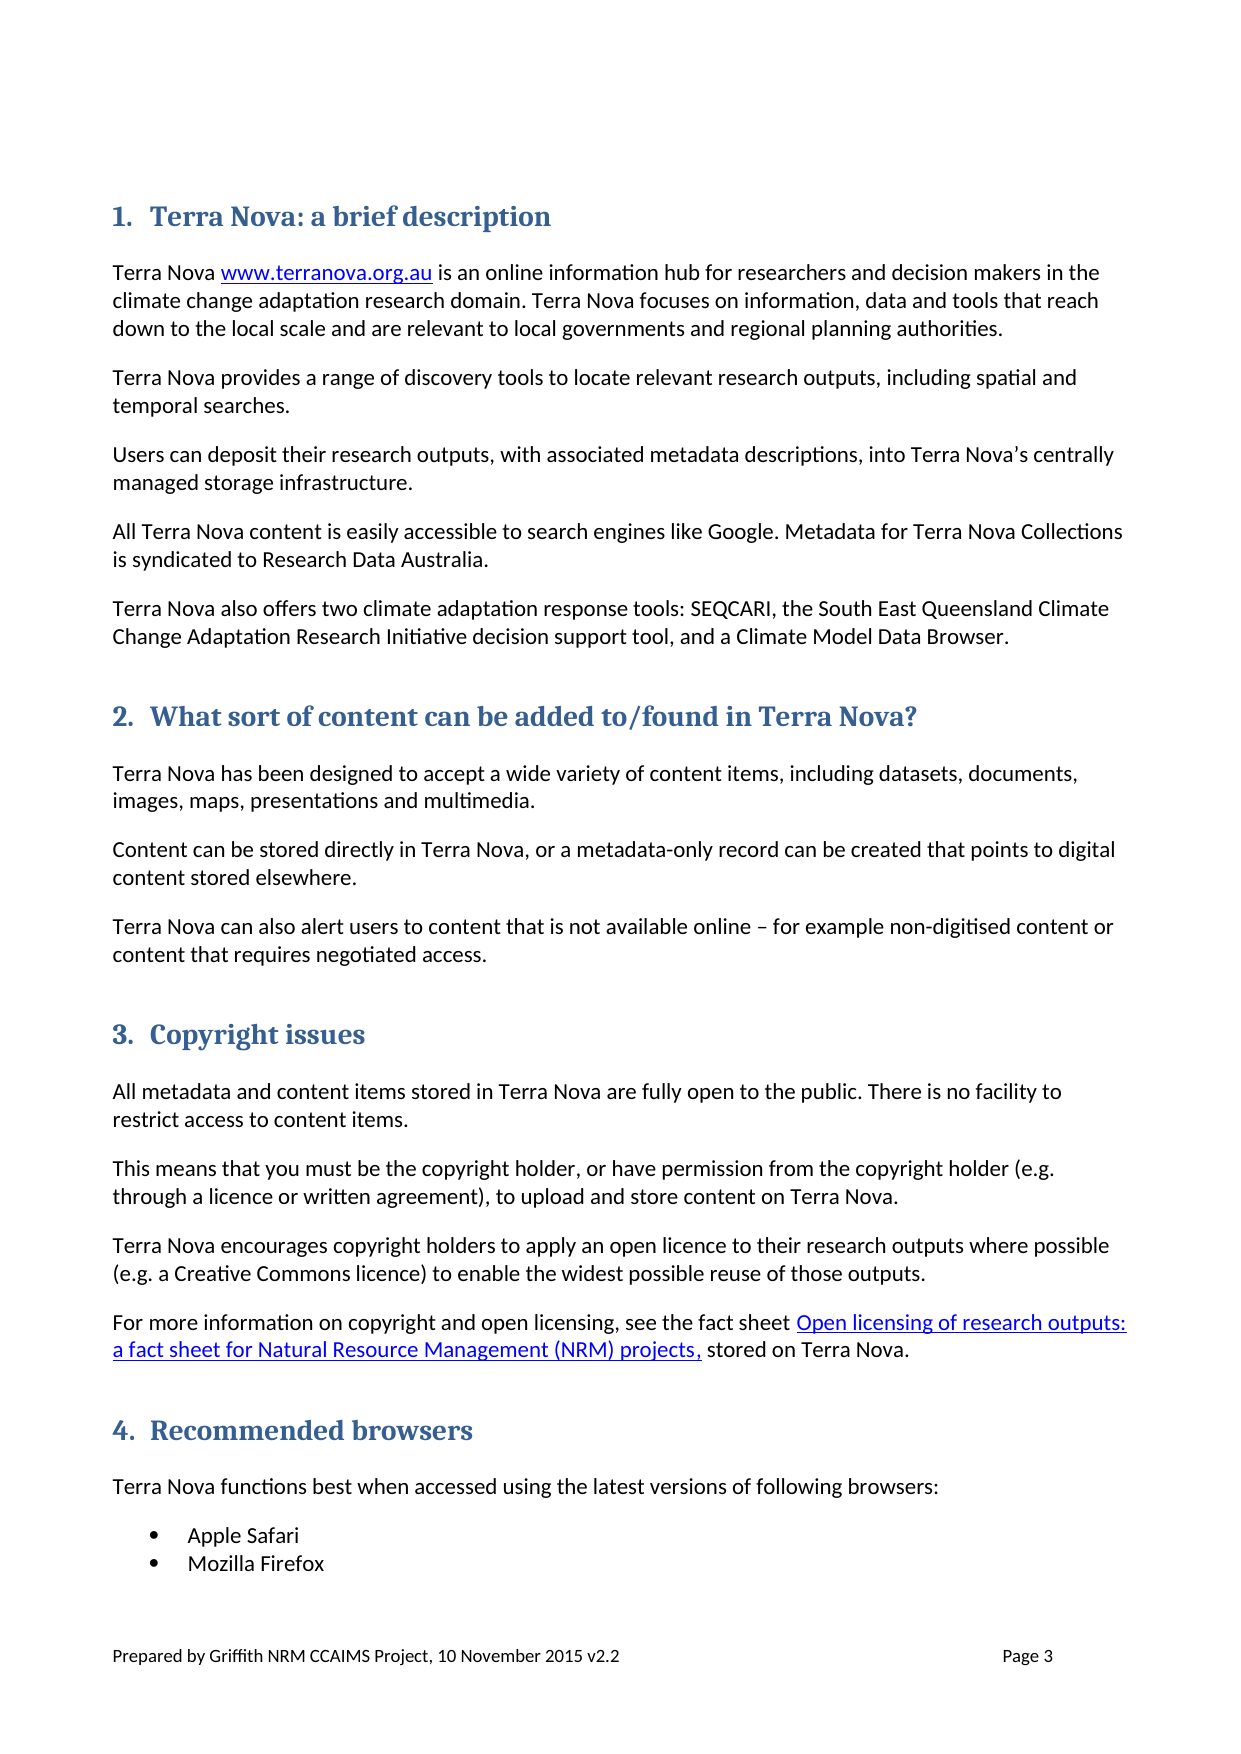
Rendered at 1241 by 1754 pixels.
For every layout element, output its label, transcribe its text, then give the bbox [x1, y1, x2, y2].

list Apple Safari [150, 1521, 1128, 1549]
text Terra Nova www.terranova.org.au is an online information hub for researchers and decision makers in the climate change adaptation research domain. Terra Nova focuses on information, data and tools that reach down to the local scale and are relevant to local governments and regional planning authorities. [112, 258, 1128, 343]
text All metadata and content items stored in Terra Nova are fully open to the public. There is no facility to restrict access to content items. [112, 1077, 1128, 1133]
text Terra Nova provides a range of discovery tools to locate relevant research outputs, including spatial and temporal searches. [112, 363, 1128, 419]
text For more information on copyright and open licensing, see the fact sheet Open licensing of research outputs: a fact sheet for Natural Resource Management (NRM) projects, stored on Terra Nova. [112, 1308, 1128, 1364]
text This means that you must be the copyright holder, or have permission from the copyright holder (e.g. through a licence or written agreement), to upload and store content on Terra Nova. [112, 1154, 1128, 1210]
list Mozilla Firefox [150, 1549, 1128, 1577]
text Terra Nova also offers two climate adaptation response tools: SEQCARI, the South East Queensland Climate Change Adaptation Research Initiative decision support tool, and a Climate Model Data Browser. [112, 594, 1128, 650]
text Users can deposit their research outputs, with associated metadata descriptions, into Terra Nova’s centrally managed storage infrastructure. [112, 440, 1128, 496]
subtitle Copyright issues [112, 1018, 1128, 1052]
subtitle Recommended browsers [112, 1414, 1128, 1447]
text Terra Nova functions best when accessed using the latest versions of following browsers: [112, 1472, 1128, 1500]
subtitle Terra Nova: a brief description [112, 200, 1128, 233]
text All Terra Nova content is easily accessible to search engines like Google. Metadata for Terra Nova Collections is syndicated to Research Data Australia. [112, 517, 1128, 573]
text Terra Nova encourages copyright holders to apply an open licence to their research outputs where possible (e.g. a Creative Commons licence) to enable the widest possible reuse of those outputs. [112, 1231, 1128, 1287]
text Content can be stored directly in Terra Nova, or a metadata-only record can be created that points to digital content stored elsewhere. [112, 836, 1128, 892]
subtitle What sort of content can be added to/found in Terra Nova? [112, 700, 1128, 734]
text Terra Nova has been designed to accept a wide variety of content items, including datasets, documents, images, maps, presentations and multimedia. [112, 759, 1128, 815]
text Terra Nova can also alert users to content that is not available online – for example non-digitised content or content that requires negotiated access. [112, 912, 1128, 968]
